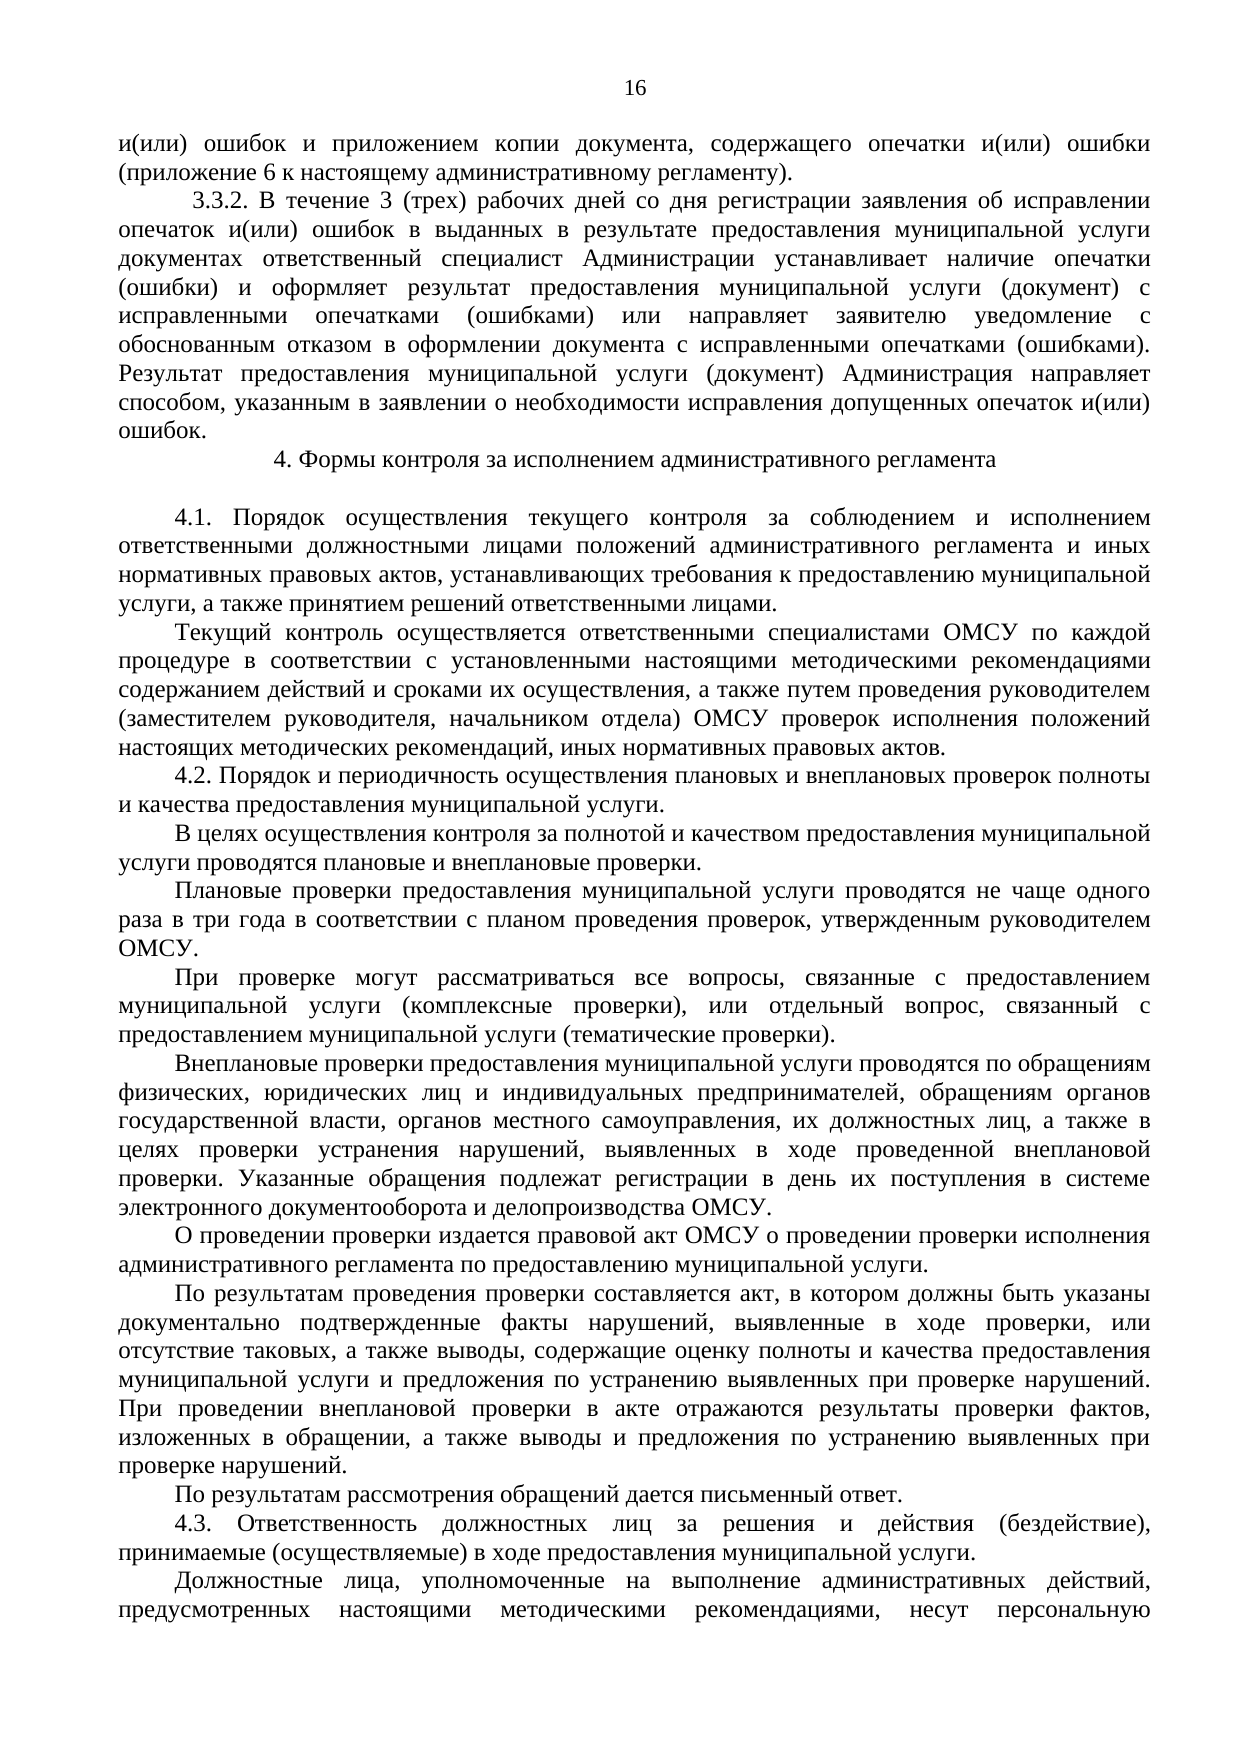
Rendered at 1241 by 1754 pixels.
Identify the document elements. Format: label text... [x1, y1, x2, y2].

text 4. Формы контроля за исполнением административного регламента [118, 444, 1152, 473]
text По результатам проведения проверки составляется акт, в котором должны быть указаны документально подтвержденные факты нарушений, выявленные в ходе проверки, или отсутствие таковых, а также выводы, содержащие оценку полноты и качества предоставления муниципальной услуги и предложения по устранению выявленных при проверке нарушений. При проведении внеплановой проверки в акте отражаются результаты проверки фактов, изложенных в обращении, а также выводы и предложения по устранению выявленных при проверке нарушений. [118, 1278, 1152, 1479]
text Текущий контроль осуществляется ответственными специалистами ОМСУ по каждой процедуре в соответствии с установленными настоящими методическими рекомендациями содержанием действий и сроками их осуществления, а также путем проведения руководителем (заместителем руководителя, начальником отдела) ОМСУ проверок исполнения положений настоящих методических рекомендаций, иных нормативных правовых актов. [118, 617, 1152, 761]
text 3.3.2. В течение 3 (трех) рабочих дней со дня регистрации заявления об исправлении опечаток и(или) ошибок в выданных в результате предоставления муниципальной услуги документах ответственный специалист Администрации устанавливает наличие опечатки (ошибки) и оформляет результат предоставления муниципальной услуги (документ) с исправленными опечатками (ошибками) или направляет заявителю уведомление с обоснованным отказом в оформлении документа с исправленными опечатками (ошибками). Результат предоставления муниципальной услуги (документ) Администрация направляет способом, указанным в заявлении о необходимости исправления допущенных опечаток и(или) ошибок. [118, 186, 1152, 444]
text 4.2. Порядок и периодичность осуществления плановых и внеплановых проверок полноты и качества предоставления муниципальной услуги. [118, 761, 1152, 818]
text При проверке могут рассматриваться все вопросы, связанные с предоставлением муниципальной услуги (комплексные проверки), или отдельный вопрос, связанный с предоставлением муниципальной услуги (тематические проверки). [118, 962, 1152, 1048]
text В целях осуществления контроля за полнотой и качеством предоставления муниципальной услуги проводятся плановые и внеплановые проверки. [118, 818, 1152, 876]
text Внеплановые проверки предоставления муниципальной услуги проводятся по обращениям физических, юридических лиц и индивидуальных предпринимателей, обращениям органов государственной власти, органов местного самоуправления, их должностных лиц, а также в целях проверки устранения нарушений, выявленных в ходе проведенной внеплановой проверки. Указанные обращения подлежат регистрации в день их поступления в системе электронного документооборота и делопроизводства ОМСУ. [118, 1048, 1152, 1221]
text О проведении проверки издается правовой акт ОМСУ о проведении проверки исполнения административного регламента по предоставлению муниципальной услуги. [118, 1221, 1152, 1278]
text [118, 1566, 1152, 1623]
text По результатам рассмотрения обращений дается письменный ответ. [118, 1479, 1152, 1508]
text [118, 128, 1152, 186]
text 4.1. Порядок осуществления текущего контроля за соблюдением и исполнением ответственными должностными лицами положений административного регламента и иных нормативных правовых актов, устанавливающих требования к предоставлению муниципальной услуги, а также принятием решений ответственными лицами. [118, 502, 1152, 617]
text 4.3. Ответственность должностных лиц за решения и действия (бездействие), принимаемые (осуществляемые) в ходе предоставления муниципальной услуги. [118, 1508, 1152, 1566]
text Плановые проверки предоставления муниципальной услуги проводятся не чаще одного раза в три года в соответствии с планом проведения проверок, утвержденным руководителем ОМСУ. [118, 876, 1152, 962]
